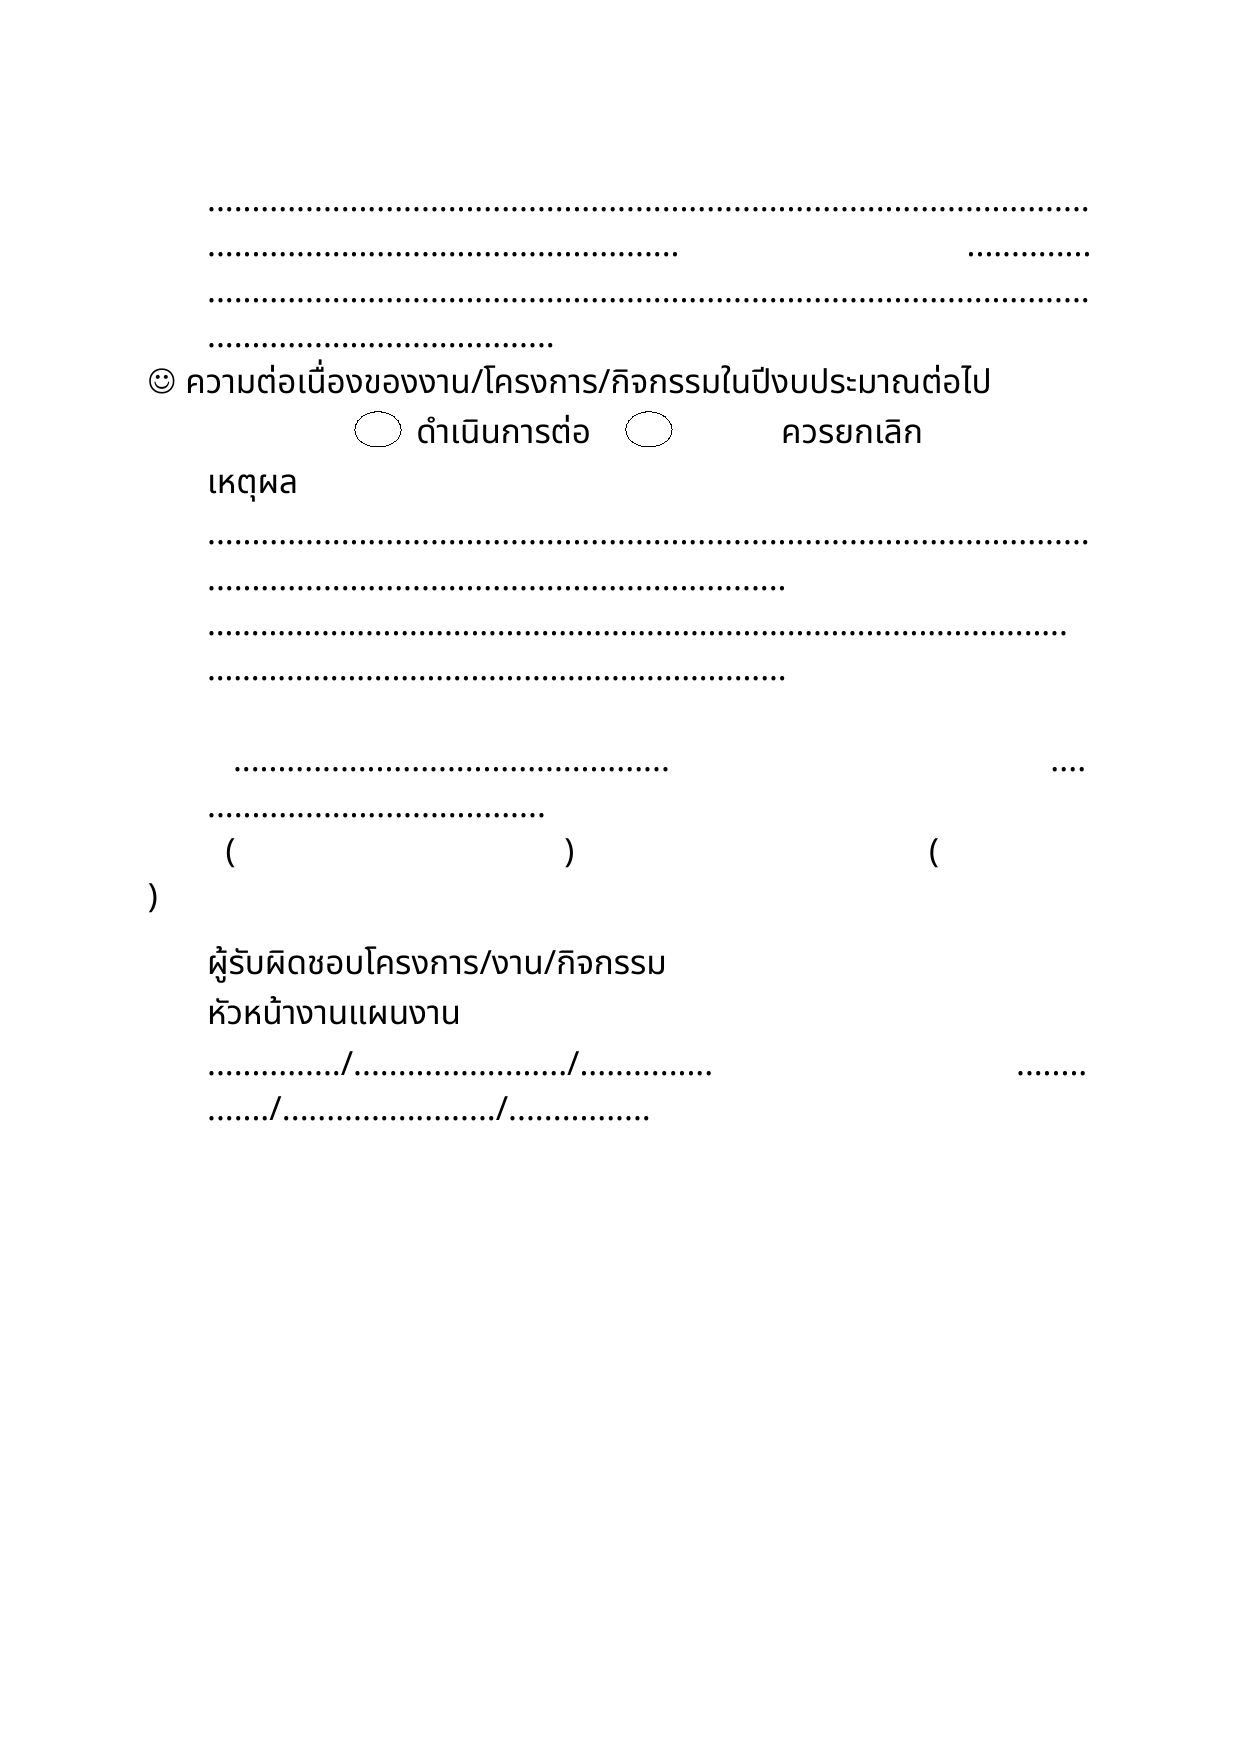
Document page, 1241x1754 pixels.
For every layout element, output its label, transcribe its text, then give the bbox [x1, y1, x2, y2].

list .............../......................../............... .............../......................../................ [207, 1039, 1092, 1130]
list เหตุผล [207, 458, 1092, 509]
list ................................................. .......................................... [207, 736, 1092, 827]
list ........................................................................................................................................................ ........................................................................................................................................................ [207, 148, 1092, 357]
list ดำเนินการต่อ ควรยกเลิก [207, 408, 1092, 458]
list ……………………………………………………………………………………..………………………………………………………… [207, 600, 1092, 691]
list ความต่อเนื่องของงาน/โครงการ/กิจกรรมในปีงบประมาณต่อไป [148, 357, 1092, 408]
list .................................................................................................................................................................... [207, 509, 1092, 600]
list ผู้รับผิดชอบโครงการ/งาน/กิจกรรม หัวหน้างานแผนงาน [207, 938, 1092, 1039]
text ( ) ( ) [148, 827, 1092, 918]
